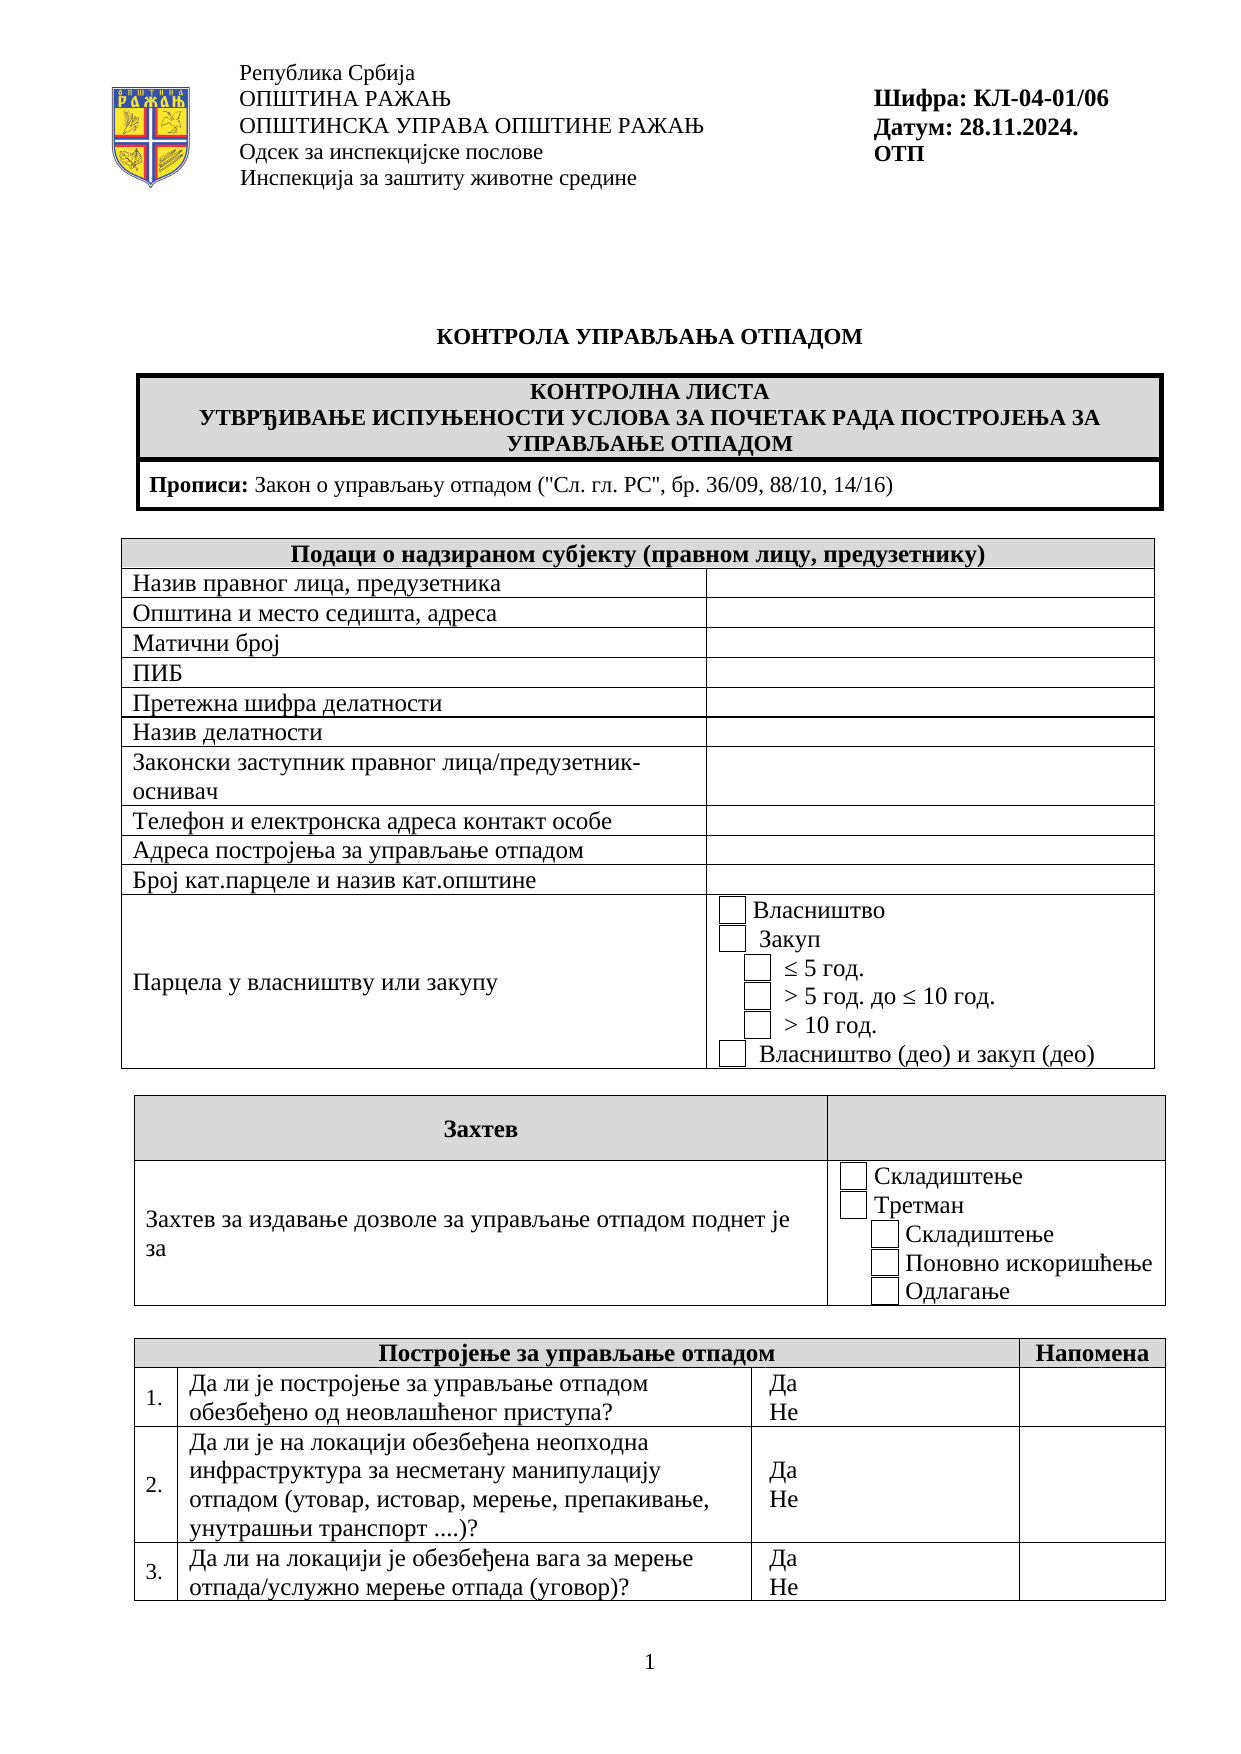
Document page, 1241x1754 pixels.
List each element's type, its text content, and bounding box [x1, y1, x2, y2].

table_cell Да ли је на локацији обезбеђена неопходна инфраструктура за несметану манипулацију отпадом (утовар, истовар, мерење, препакивање, унутрашњи транспорт ....)? [178, 1427, 751, 1542]
table_cell [1020, 1427, 1165, 1542]
table_cell Телефон и електронска адреса контакт особе [122, 806, 706, 834]
table_cell Да Не [752, 1368, 1019, 1426]
table_cell Да ли на локацији је обезбеђена вага за мерење отпада/услужно мерење отпада (уговор)? [178, 1543, 751, 1600]
table_cell Складиштење Третман Складиштење Поновно искоришћење Одлагање [828, 1161, 1165, 1305]
table_header Захтев [135, 1096, 827, 1160]
table_cell [707, 865, 1154, 894]
table_header Подаци о надзираном субјекту (правном лицу, предузетнику) [122, 539, 1154, 567]
picture [95, 87, 206, 188]
table_cell Назив делатности [122, 718, 706, 746]
table_cell Да Не [752, 1427, 1019, 1542]
table_cell Општина и место седишта, адреса [122, 598, 706, 627]
table_cell Да ли је постројење за управљање отпадом обезбеђено од неовлашћеног приступа? [178, 1368, 751, 1426]
table_cell Матични број [122, 628, 706, 657]
table_cell Захтев за издавање дозволе за управљање отпадом поднет је за [135, 1161, 827, 1305]
table_cell [135, 1543, 177, 1600]
table_cell [1020, 1368, 1165, 1426]
table_cell Прописи: Закон о управљању отпадом (''Сл. гл. РС'', бр. 36/09, 88/10, 14/16) [140, 462, 1159, 507]
table_cell [707, 688, 1154, 716]
table_cell [1020, 1543, 1165, 1600]
table_cell Број кат.парцеле и назив кат.општине [122, 865, 706, 894]
table_cell [707, 747, 1154, 805]
table_cell КОНТРОЛНА ЛИСТА УТВРЂИВАЊЕ ИСПУЊЕНОСТИ УСЛОВА ЗА ПОЧЕТАК РАДА ПОСТРОЈЕЊА ЗА УПРАВЉАЊЕ ОТПАДОМ [140, 378, 1159, 457]
table_cell ПИБ [122, 658, 706, 687]
table_cell [707, 569, 1154, 597]
table_cell Власништво Закуп ≤ 5 год. > 5 год. до ≤ 10 год. > 10 год. Власништво (део) и закуп (део) [707, 895, 1154, 1068]
table_cell [707, 628, 1154, 657]
table_cell [135, 1368, 177, 1426]
table_cell [135, 1427, 177, 1542]
table_header [828, 1096, 1165, 1160]
table_header Постројење за управљање отпадом [135, 1339, 1019, 1367]
table_cell Законски заступник правног лица/предузетник-оснивач [122, 747, 706, 805]
table_cell [707, 658, 1154, 687]
table_cell Претежна шифра делатности [122, 688, 706, 716]
table_header КОНТРОЛА УПРАВЉАЊА ОТПАДОМ [138, 300, 1161, 373]
table_cell [707, 836, 1154, 864]
table_cell [707, 718, 1154, 746]
table_cell Адреса постројења за управљање отпадом [122, 836, 706, 864]
table_cell Да Не [752, 1543, 1019, 1600]
table_cell Назив правног лица, предузетника [122, 569, 706, 597]
table_header Напомена [1020, 1339, 1165, 1367]
table_cell [707, 806, 1154, 834]
table_cell [707, 598, 1154, 627]
table_cell Парцела у власништву или закупу [122, 895, 706, 1068]
